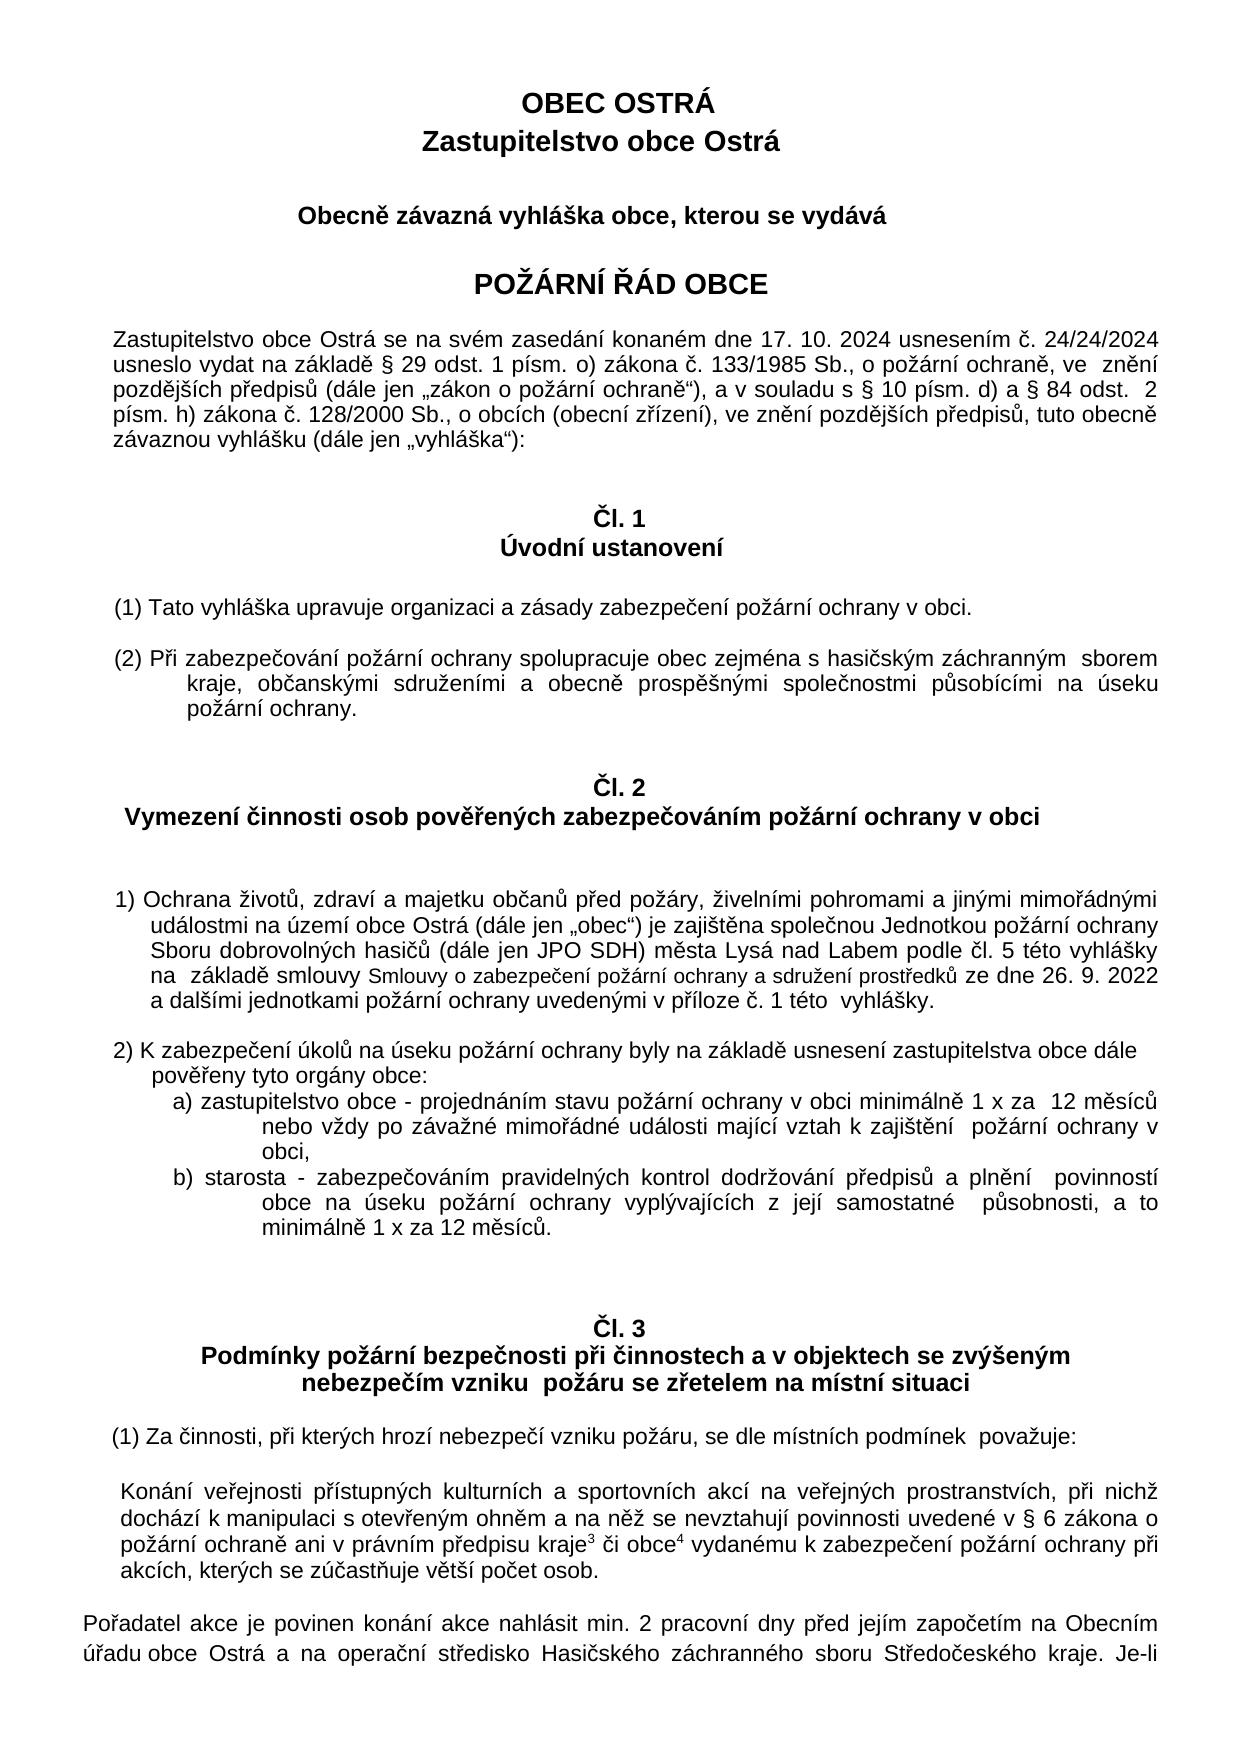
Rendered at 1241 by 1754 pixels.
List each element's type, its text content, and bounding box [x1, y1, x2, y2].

text 1) Ochrana životů, zdraví a majetku občanů před požáry, živelními pohromami a jinými mimořádnými událostmi na území obce Ostrá (dále jen „obec“) je zajištěna společnou Jednotkou požární ochrany Sboru dobrovolných hasičů (dále jen JPO SDH) města Lysá nad Labem podle čl. 5 této vyhlášky na základě smlouvy Smlouvy o zabezpečení požární ochrany a sdružení prostředků ze dne 26. 9. 2022 a dalšími jednotkami požární ochrany uvedenými v příloze č. 1 této vyhlášky. [114, 888, 1159, 1013]
text (1) Za činnosti, při kterých hrozí nebezpečí vzniku požáru, se dle místních podmínek považuje: [110, 1424, 1098, 1449]
text POŽÁRNÍ ŘÁD OBCE [23, 267, 768, 301]
text Obecně závazná vyhláška obce, kterou se vydává [23, 201, 1161, 229]
text Zastupitelstvo obce Ostrá se na svém zasedání konaném dne 17. 10. 2024 usnesením č. 24/24/2024 usneslo vydat na základě § 29 odst. 1 písm. o) zákona č. 133/1985 Sb., o požární ochraně, ve znění pozdějších předpisů (dále jen „zákon o požární ochraně“), a v souladu s § 10 písm. d) a § 84 odst. 2 písm. h) zákona č. 128/2000 Sb., o obcích (obecní zřízení), ve znění pozdějších předpisů, tuto obecně závaznou vyhlášku (dále jen „vyhláška“): [113, 327, 1159, 452]
text Vymezení činnosti osob pověřených zabezpečováním požární ochrany v obci [23, 802, 1041, 830]
text Úvodní ustanovení [23, 533, 723, 562]
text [83, 1610, 1159, 1667]
text a) zastupitelstvo obce - projednáním stavu požární ochrany v obci minimálně 1 x za 12 měsíců nebo vždy po závažné mimořádné události mající vztah k zajištění požární ochrany v obci, [172, 1089, 1159, 1165]
text (1) Tato vyhláška upravuje organizaci a zásady zabezpečení požární ochrany v obci. [114, 594, 1159, 620]
text Čl. 2 [23, 773, 646, 802]
text OBEC OSTRÁ [23, 86, 716, 120]
text Čl. 1 [23, 504, 646, 533]
text 2) K zabezpečení úkolů na úseku požární ochrany byly na základě usnesení zastupitelstva obce dále pověřeny tyto orgány obce: [113, 1039, 1158, 1089]
text Zastupitelstvo obce Ostrá [23, 124, 780, 158]
text Podmínky požární bezpečnosti při činnostech a v objektech se zvýšeným nebezpečím vzniku požáru se zřetelem na místní situaci [138, 1342, 1134, 1397]
text (2) Při zabezpečování požární ochrany spolupracuje obec zejména s hasičským záchranným sborem kraje, občanskými sdruženími a obecně prospěšnými společnostmi působícími na úseku požární ochrany. [114, 646, 1159, 721]
text Čl. 3 [23, 1314, 646, 1342]
text b) starosta - zabezpečováním pravidelných kontrol dodržování předpisů a plnění povinností obce na úseku požární ochrany vyplývajících z její samostatné působnosti, a to minimálně 1 x za 12 měsíců. [173, 1165, 1159, 1241]
list Konání veřejnosti přístupných kulturních a sportovních akcí na veřejných prostranstvích, při nichž dochází k manipulaci s otevřeným ohněm a na něž se nevztahují povinnosti uvedené v § 6 zákona o požární ochraně ani v právním předpisu kraje3 či obce4 vydanému k zabezpečení požární ochrany při akcích, kterých se zúčastňuje větší počet osob. [120, 1478, 1159, 1584]
